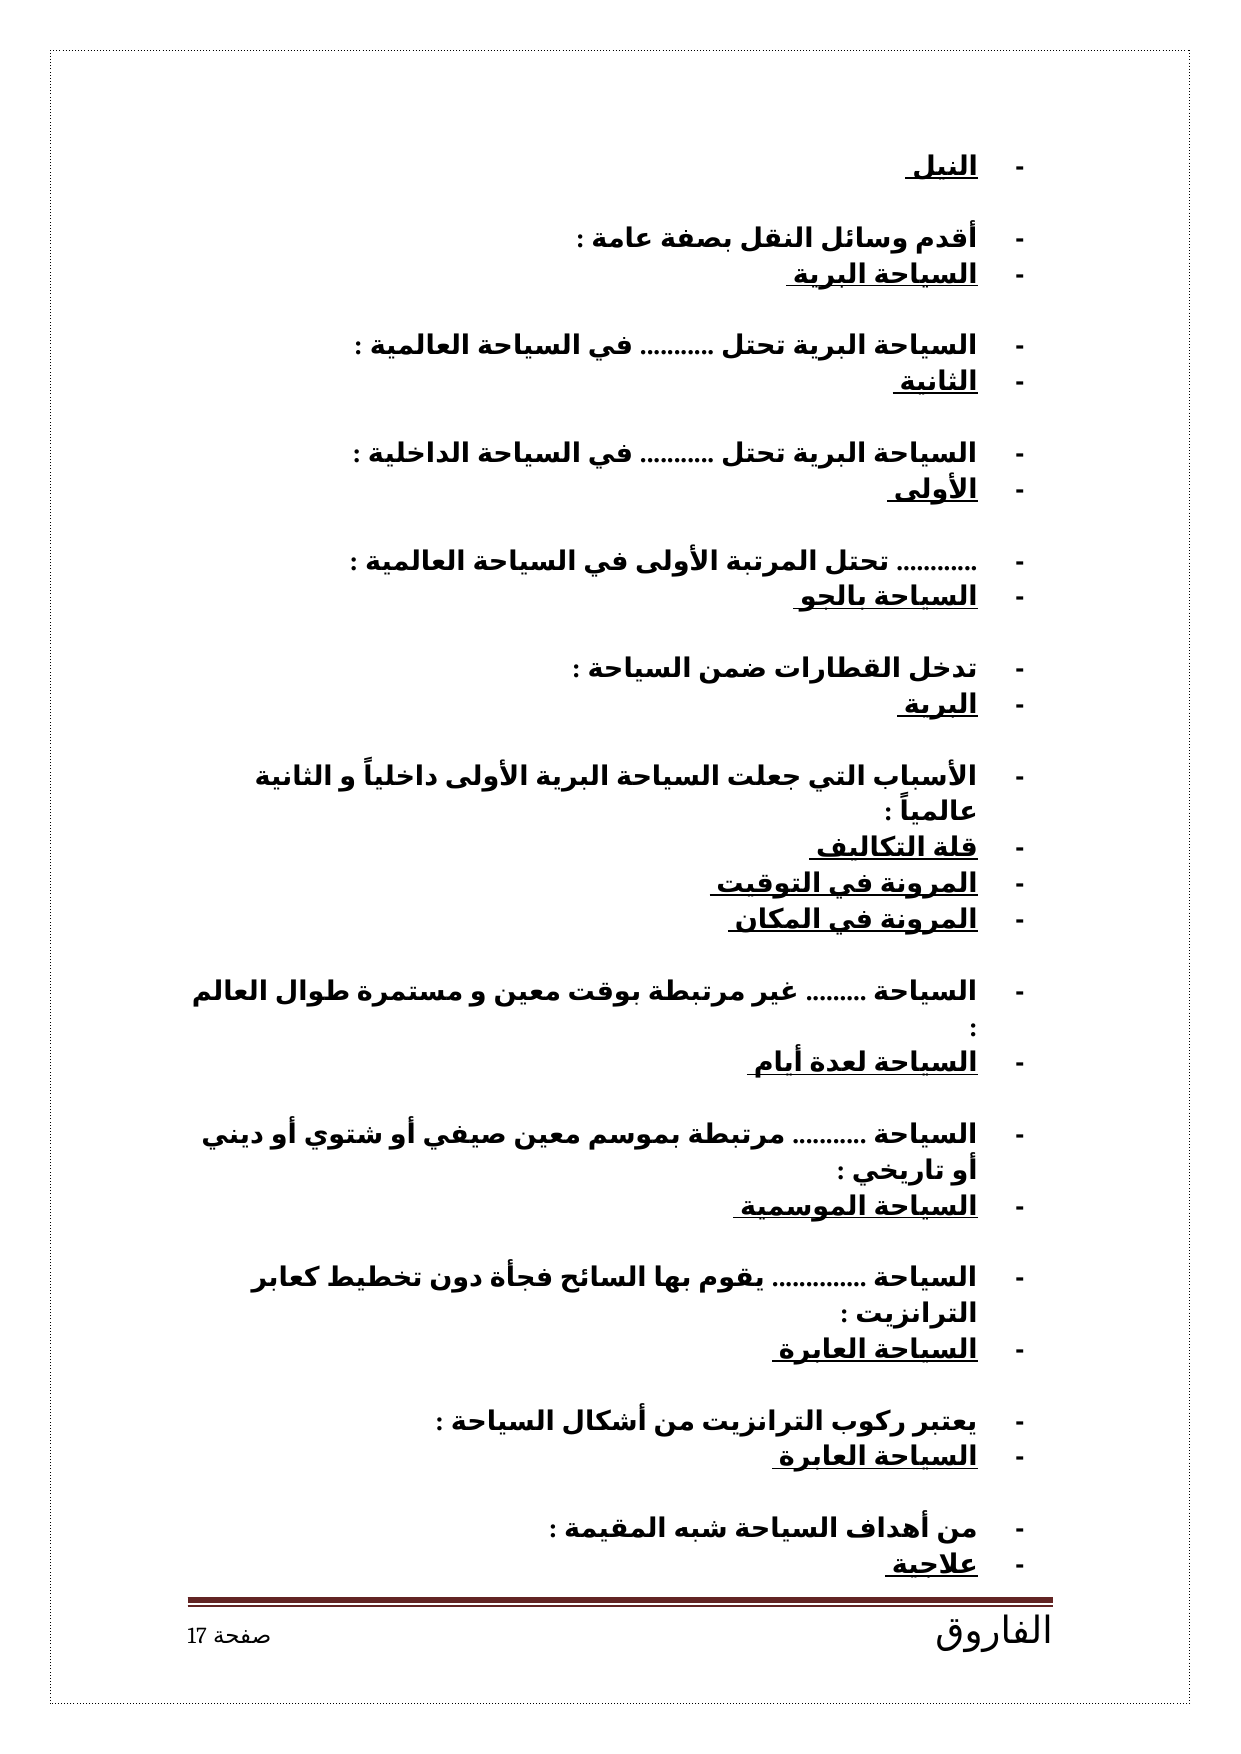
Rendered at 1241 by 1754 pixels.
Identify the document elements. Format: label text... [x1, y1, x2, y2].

list يعتبر ركوب الترانزيت من أشكال السياحة : [187, 1404, 1015, 1436]
list ............ تحتل المرتبة الأولى في السياحة العالمية : [187, 544, 1015, 576]
list السياحة لعدة أيام [187, 1046, 1015, 1078]
list المرونة في التوقيت [187, 867, 1015, 898]
list السياحة .............. يقوم بها السائح فجأة دون تخطيط كعابر الترانزيت : [187, 1261, 1015, 1328]
list أقدم وسائل النقل بصفة عامة : [187, 222, 1015, 253]
list المرونة في المكان [187, 903, 1015, 934]
list السياحة بالجو [187, 580, 1015, 612]
list قلة التكاليف [187, 831, 1015, 862]
list من أهداف السياحة شبه المقيمة : [187, 1512, 1015, 1543]
list السياحة ........... مرتبطة بموسم معين صيفي أو شتوي أو ديني أو تاريخي : [187, 1118, 1015, 1185]
list السياحة العابرة [187, 1333, 1015, 1364]
list السياحة العابرة [187, 1440, 1015, 1472]
list تدخل القطارات ضمن السياحة : [187, 652, 1015, 683]
list النيل [187, 150, 1015, 181]
list البرية [187, 688, 1015, 719]
list علاجية [187, 1548, 1015, 1579]
list السياحة البرية تحتل ........... في السياحة الداخلية : [187, 437, 1015, 468]
list السياحة ......... غير مرتبطة بوقت معين و مستمرة طوال العالم : [187, 975, 1015, 1042]
list الأسباب التي جعلت السياحة البرية الأولى داخلياً و الثانية عالمياً : [187, 760, 1015, 827]
list الثانية [187, 365, 1015, 396]
list السياحة البرية [187, 258, 1015, 289]
list الأولى [187, 473, 1015, 504]
list السياحة البرية تحتل ........... في السياحة العالمية : [187, 329, 1015, 361]
list السياحة الموسمية [187, 1189, 1015, 1221]
